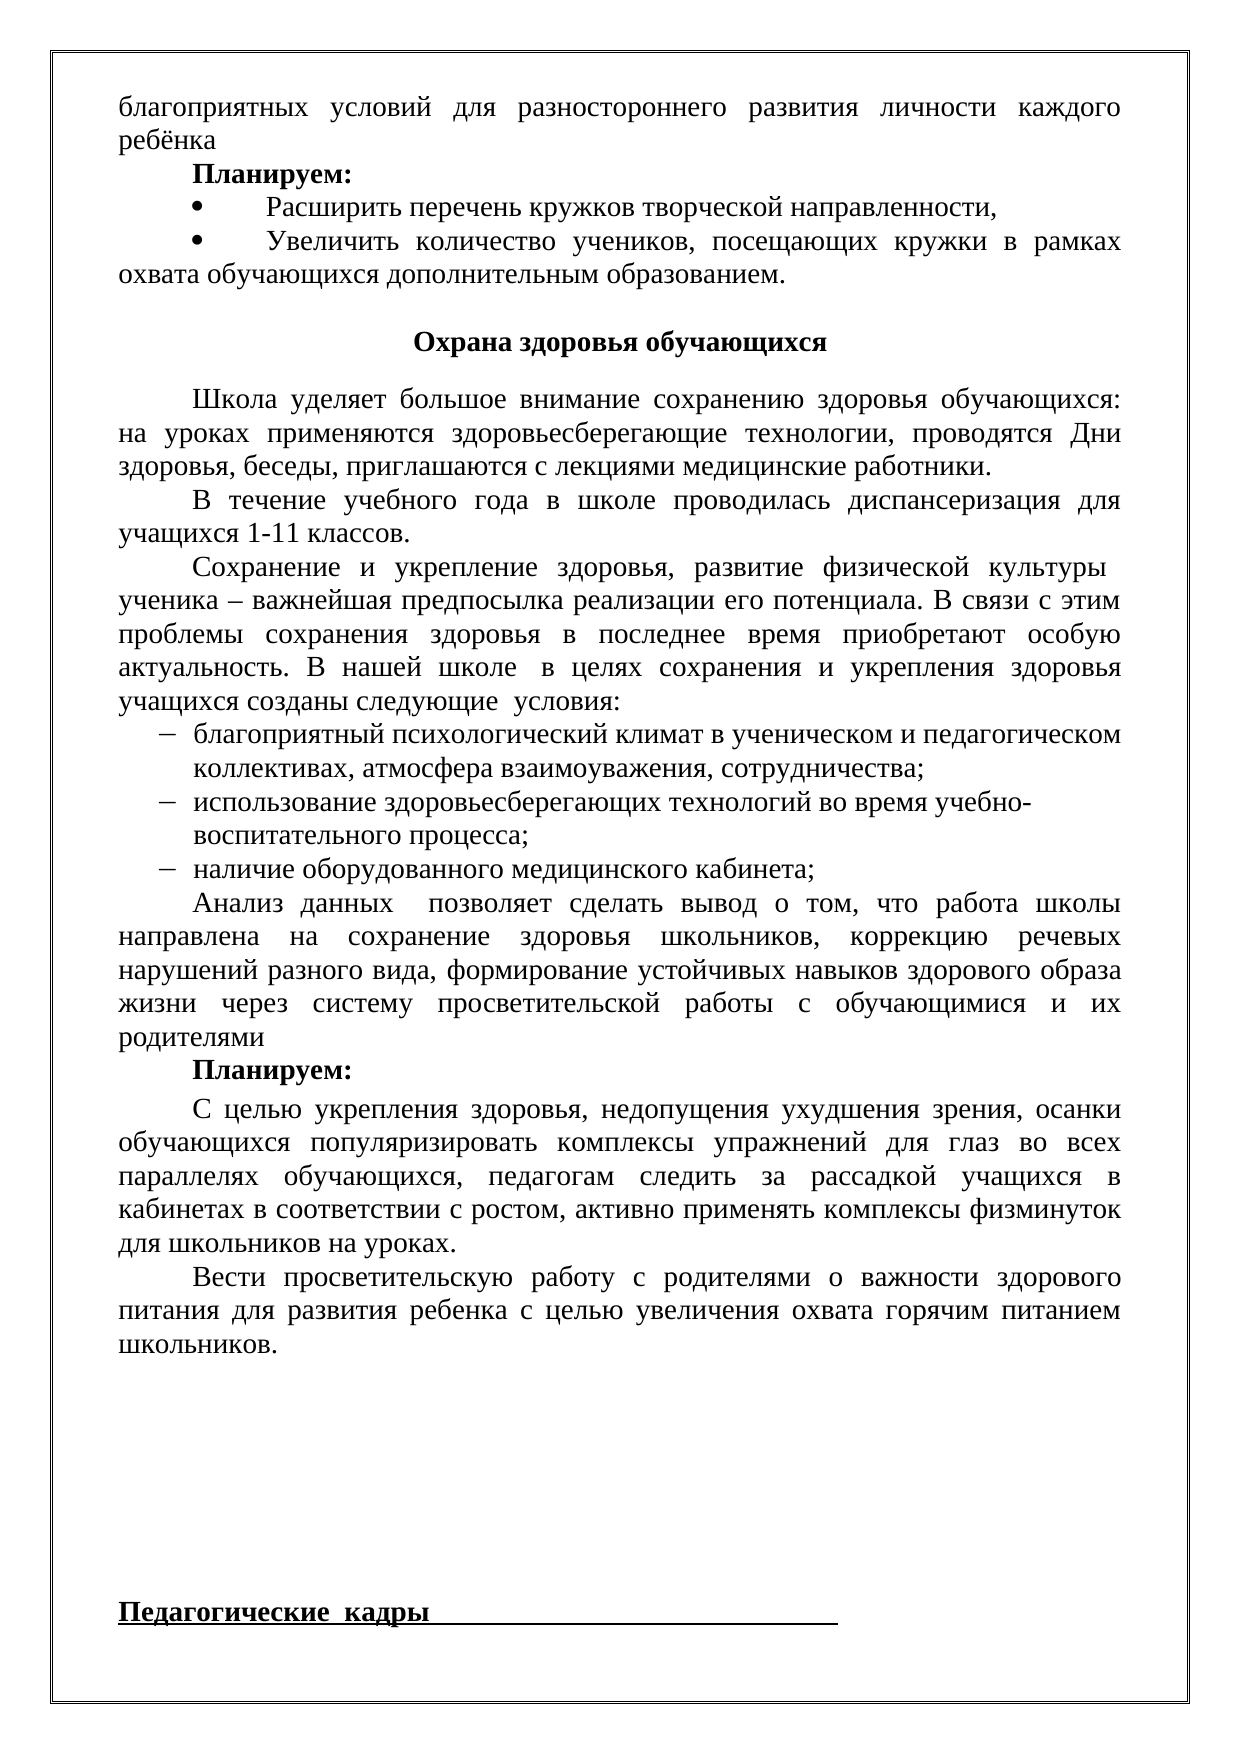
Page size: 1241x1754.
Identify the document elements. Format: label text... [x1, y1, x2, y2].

text Анализ данных позволяет сделать вывод о том, что работа школы направлена на сохранение здоровья школьников, коррекцию речевых нарушений разного вида, формирование устойчивых навыков здорового образа жизни через систему просветительской работы с обучающимися и их родителями [118, 885, 1122, 1052]
text Школа уделяет большое внимание сохранению здоровья обучающихся: на уроках применяются здоровьесберегающие технологии, проводятся Дни здоровья, беседы, приглашаются с лекциями медицинские работники. [118, 381, 1122, 482]
text В течение учебного года в школе проводилась диспансеризация для учащихся 1-11 классов. [118, 482, 1122, 549]
list наличие оборудованного медицинского кабинета; [156, 851, 1122, 885]
text Планируем: [118, 1052, 1122, 1086]
list благоприятный психологический климат в ученическом и педагогическом коллективах, атмосфера взаимоуважения, сотрудничества; [156, 717, 1122, 784]
text Охрана здоровья обучающихся [118, 324, 1122, 357]
text Планируем: [118, 156, 1122, 189]
text Сохранение и укрепление здоровья, развитие физической культуры ученика – важнейшая предпосылка реализации его потенциала. В связи с этим проблемы сохранения здоровья в последнее время приобретают особую актуальность. В нашей школе в целях сохранения и укрепления здоровья учащихся созданы следующие условия: [118, 549, 1122, 717]
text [118, 89, 1122, 156]
text С целью укрепления здоровья, недопущения ухудшения зрения, осанки обучающихся популяризировать комплексы упражнений для глаз во всех параллелях обучающихся, педагогам следить за рассадкой учащихся в кабинетах в соответствии с ростом, активно применять комплексы физминуток для школьников на уроках. [118, 1091, 1122, 1259]
text Педагогические кадры [118, 1594, 1122, 1628]
list использование здоровьесберегающих технологий во время учебно-воспитательного процесса; [156, 784, 1122, 851]
text Вести просветительскую работу с родителями о важности здорового питания для развития ребенка с целью увеличения охвата горячим питанием школьников. [118, 1259, 1122, 1359]
list Увеличить количество учеников, посещающих кружки в рамках охвата обучающихся дополнительным образованием. [118, 223, 1122, 290]
list Расширить перечень кружков творческой направленности, [118, 189, 1122, 223]
